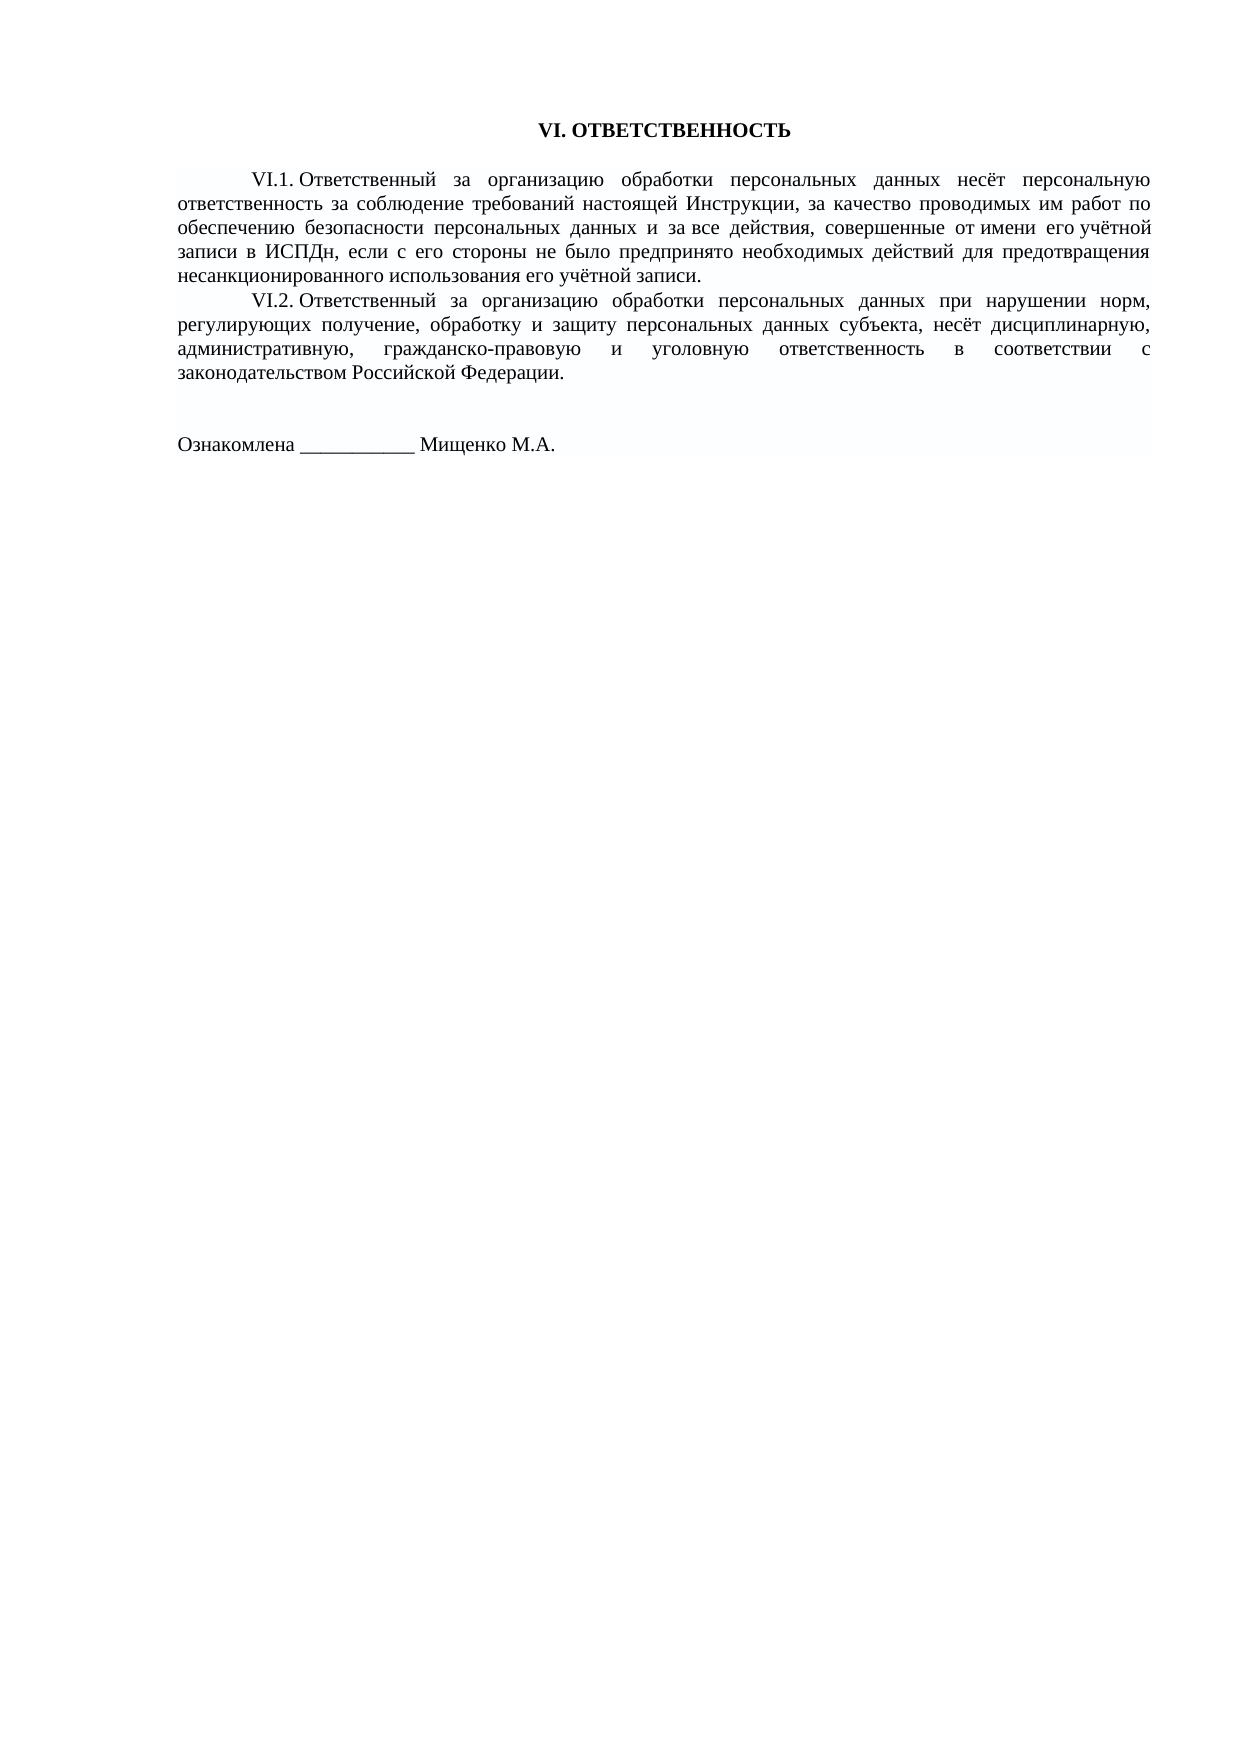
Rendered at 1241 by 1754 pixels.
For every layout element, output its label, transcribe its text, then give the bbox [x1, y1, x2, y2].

list Ответственный за организацию обработки персональных данных несёт персональную ответственность за соблюдение требований настоящей Инструкции, за качество проводимых им работ по обеспечению безопасности персональных данных и за все действия, совершенные от имени его учётной записи в ИСПДн, если с его стороны не было предпринято необходимых действий для предотвращения несанкционированного использования его учётной записи. [177, 167, 1152, 287]
list ОТВЕТСТВЕННОСТЬ [177, 118, 1152, 142]
list Ответственный за организацию обработки персональных данных при нарушении норм, регулирующих получение, обработку и защиту персональных данных субъекта, несёт дисциплинарную, административную, гражданско-правовую и уголовную ответственность в соответствии с законодательством Российской Федерации. [177, 287, 1152, 384]
text Ознакомлена ___________ Мищенко М.А. [177, 432, 1152, 456]
